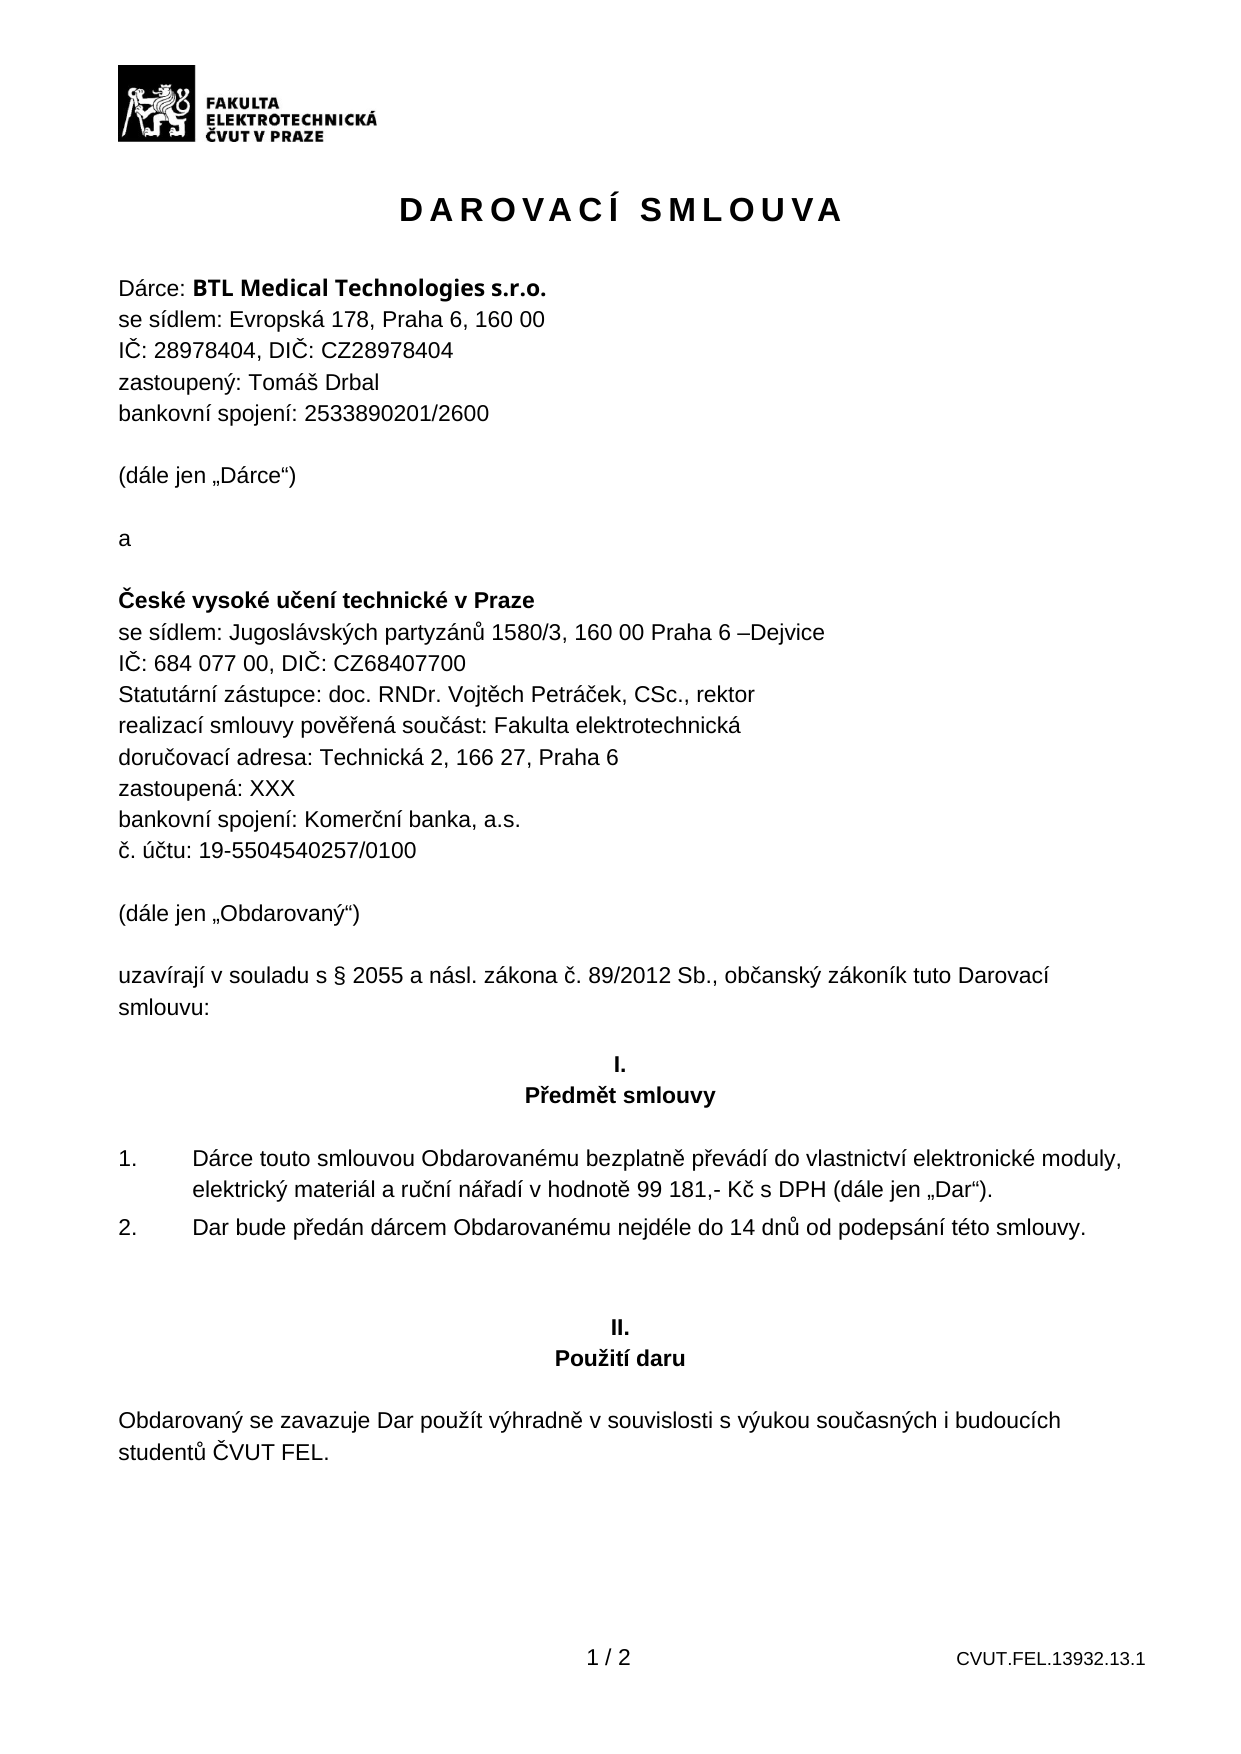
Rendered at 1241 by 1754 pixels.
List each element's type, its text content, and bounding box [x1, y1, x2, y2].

list Dar bude předán dárcem Obdarovanému nejdéle do 14 dnů od podepsání této smlouvy. [118, 1210, 1122, 1241]
text (dále jen „Dárce“) [118, 459, 1122, 490]
text České vysoké učení technické v Praze [118, 584, 1122, 615]
text uzavírají v souladu s § 2055 a násl. zákona č. 89/2012 Sb., občanský zákoník tuto Darovací smlouvu: [118, 959, 1122, 1021]
text Dárce: BTL Medical Technologies s.r.o. [118, 271, 1122, 303]
text č. účtu: 19-5504540257/0100 [118, 834, 1122, 865]
text bankovní spojení: Komerční banka, a.s. [118, 803, 1122, 834]
text realizací smlouvy pověřená součást: Fakulta elektrotechnická [118, 709, 1122, 740]
text Předmět smlouvy [118, 1079, 1122, 1110]
text Obdarovaný se zavazuje Dar použít výhradně v souvislosti s výukou současných i budoucích studentů ČVUT FEL. [118, 1404, 1122, 1466]
text Statutární zástupce: doc. RNDr. Vojtěch Petráček, CSc., rektor [118, 678, 1122, 709]
text a [118, 521, 1122, 553]
text I. [118, 1048, 1122, 1079]
text doručovací adresa: Technická 2, 166 27, Praha 6 [118, 740, 1122, 771]
text IČ: 684 077 00, DIČ: CZ68407700 [118, 646, 1122, 678]
text zastoupený: Tomáš Drbal [118, 365, 1122, 396]
text Použití daru [118, 1341, 1122, 1373]
text bankovní spojení: 2533890201/2600 [118, 396, 1122, 428]
text (dále jen „Obdarovaný“) [118, 896, 1122, 928]
list Dárce touto smlouvou Obdarovanému bezplatně převádí do vlastnictví elektronické moduly, elektrický materiál a ruční nářadí v hodnotě 99 181,- Kč s DPH (dále jen „Dar“). [118, 1141, 1122, 1204]
text se sídlem: Evropská 178, Praha 6, 160 00 [118, 303, 1122, 334]
title DAROVACÍ SMLOUVA [118, 196, 1122, 228]
text II. [118, 1310, 1122, 1341]
text se sídlem: Jugoslávských partyzánů 1580/3, 160 00 Praha 6 –Dejvice [118, 615, 1122, 646]
text zastoupená: XXX [118, 771, 1122, 803]
text IČ: 28978404, DIČ: CZ28978404 [118, 334, 1122, 365]
picture [118, 65, 377, 142]
